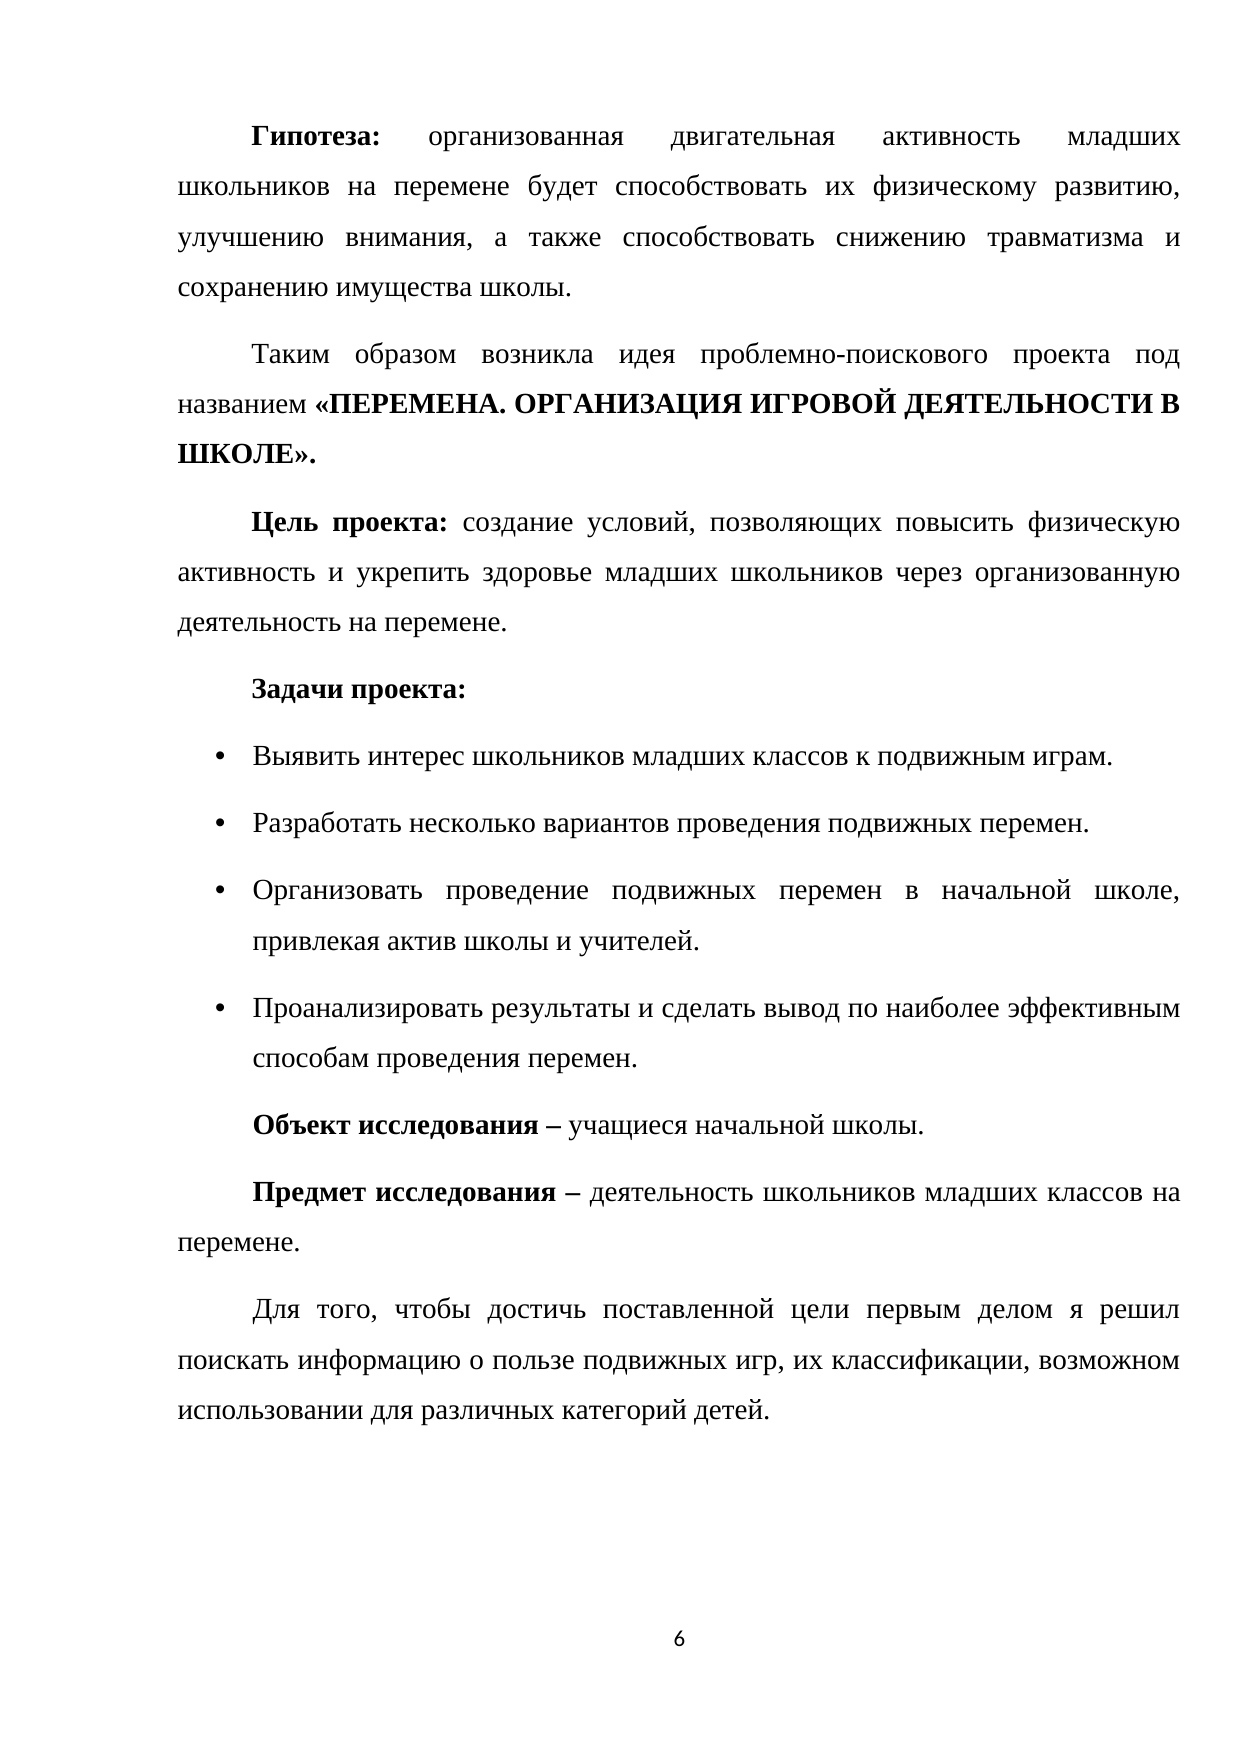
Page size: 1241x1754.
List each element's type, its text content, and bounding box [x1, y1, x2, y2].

text Для того, чтобы достичь поставленной цели первым делом я решил поискать информацию о пользе подвижных игр, их классификации, возможном использовании для различных категорий детей. [177, 1291, 1181, 1426]
text Объект исследования – учащиеся начальной школы. [177, 1107, 1181, 1141]
text Предмет исследования – деятельность школьников младших классов на перемене. [177, 1174, 1181, 1258]
text Гипотеза: организованная двигательная активность младших школьников на перемене будет способствовать их физическому развитию, улучшению внимания, а также способствовать снижению травматизма и сохранению имущества школы. [177, 118, 1181, 303]
text Задачи проекта: [177, 671, 1181, 705]
text Цель проекта: создание условий, позволяющих повысить физическую активность и укрепить здоровье младших школьников через организованную деятельность на перемене. [177, 504, 1181, 638]
list Выявить интерес школьников младших классов к подвижным играм. [215, 738, 1181, 772]
list Разработать несколько вариантов проведения подвижных перемен. [215, 805, 1181, 839]
text Таким образом возникла идея проблемно-поискового проекта под названием «ПЕРЕМЕНА. ОРГАНИЗАЦИЯ ИГРОВОЙ ДЕЯТЕЛЬНОСТИ В ШКОЛЕ». [177, 336, 1181, 470]
list Проанализировать результаты и сделать вывод по наиболее эффективным способам проведения перемен. [215, 990, 1181, 1074]
list Организовать проведение подвижных перемен в начальной школе, привлекая актив школы и учителей. [215, 872, 1181, 956]
